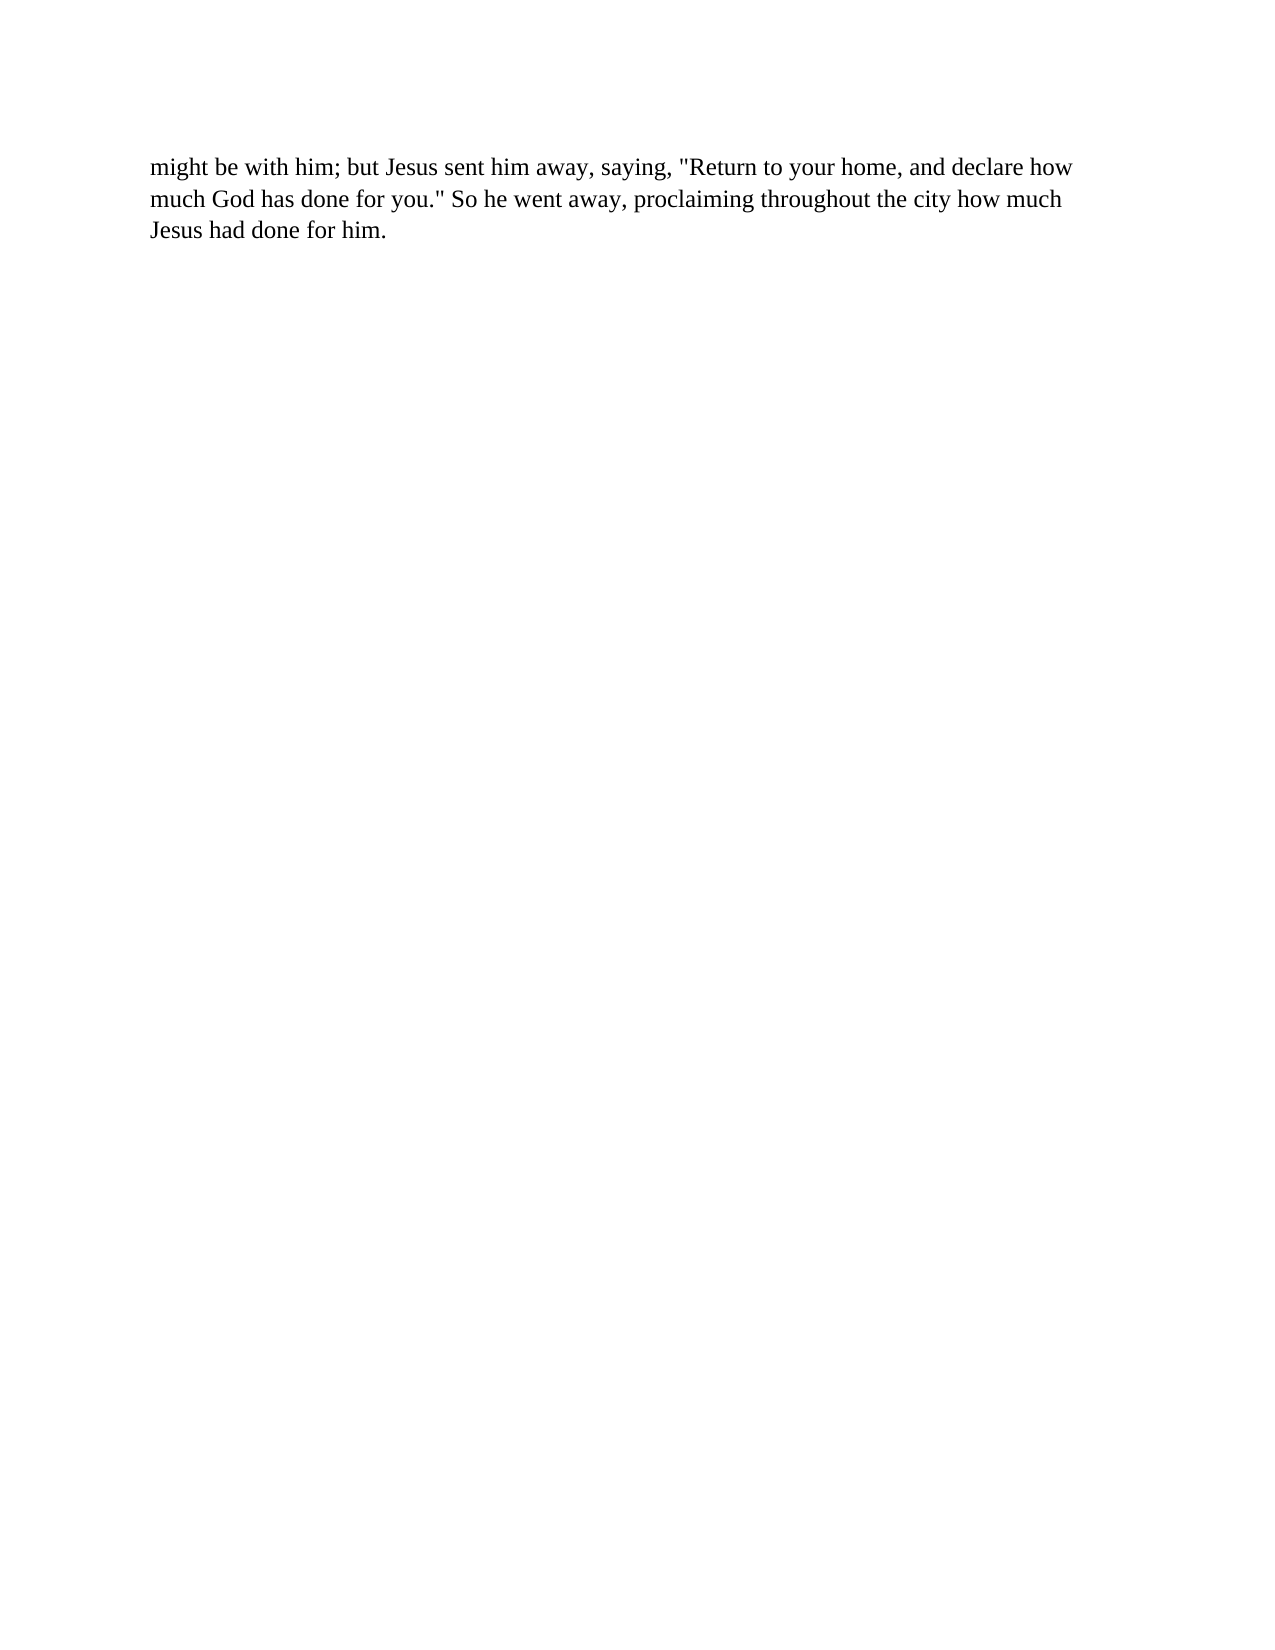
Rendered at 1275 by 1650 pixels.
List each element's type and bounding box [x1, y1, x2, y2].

text [150, 150, 1075, 244]
